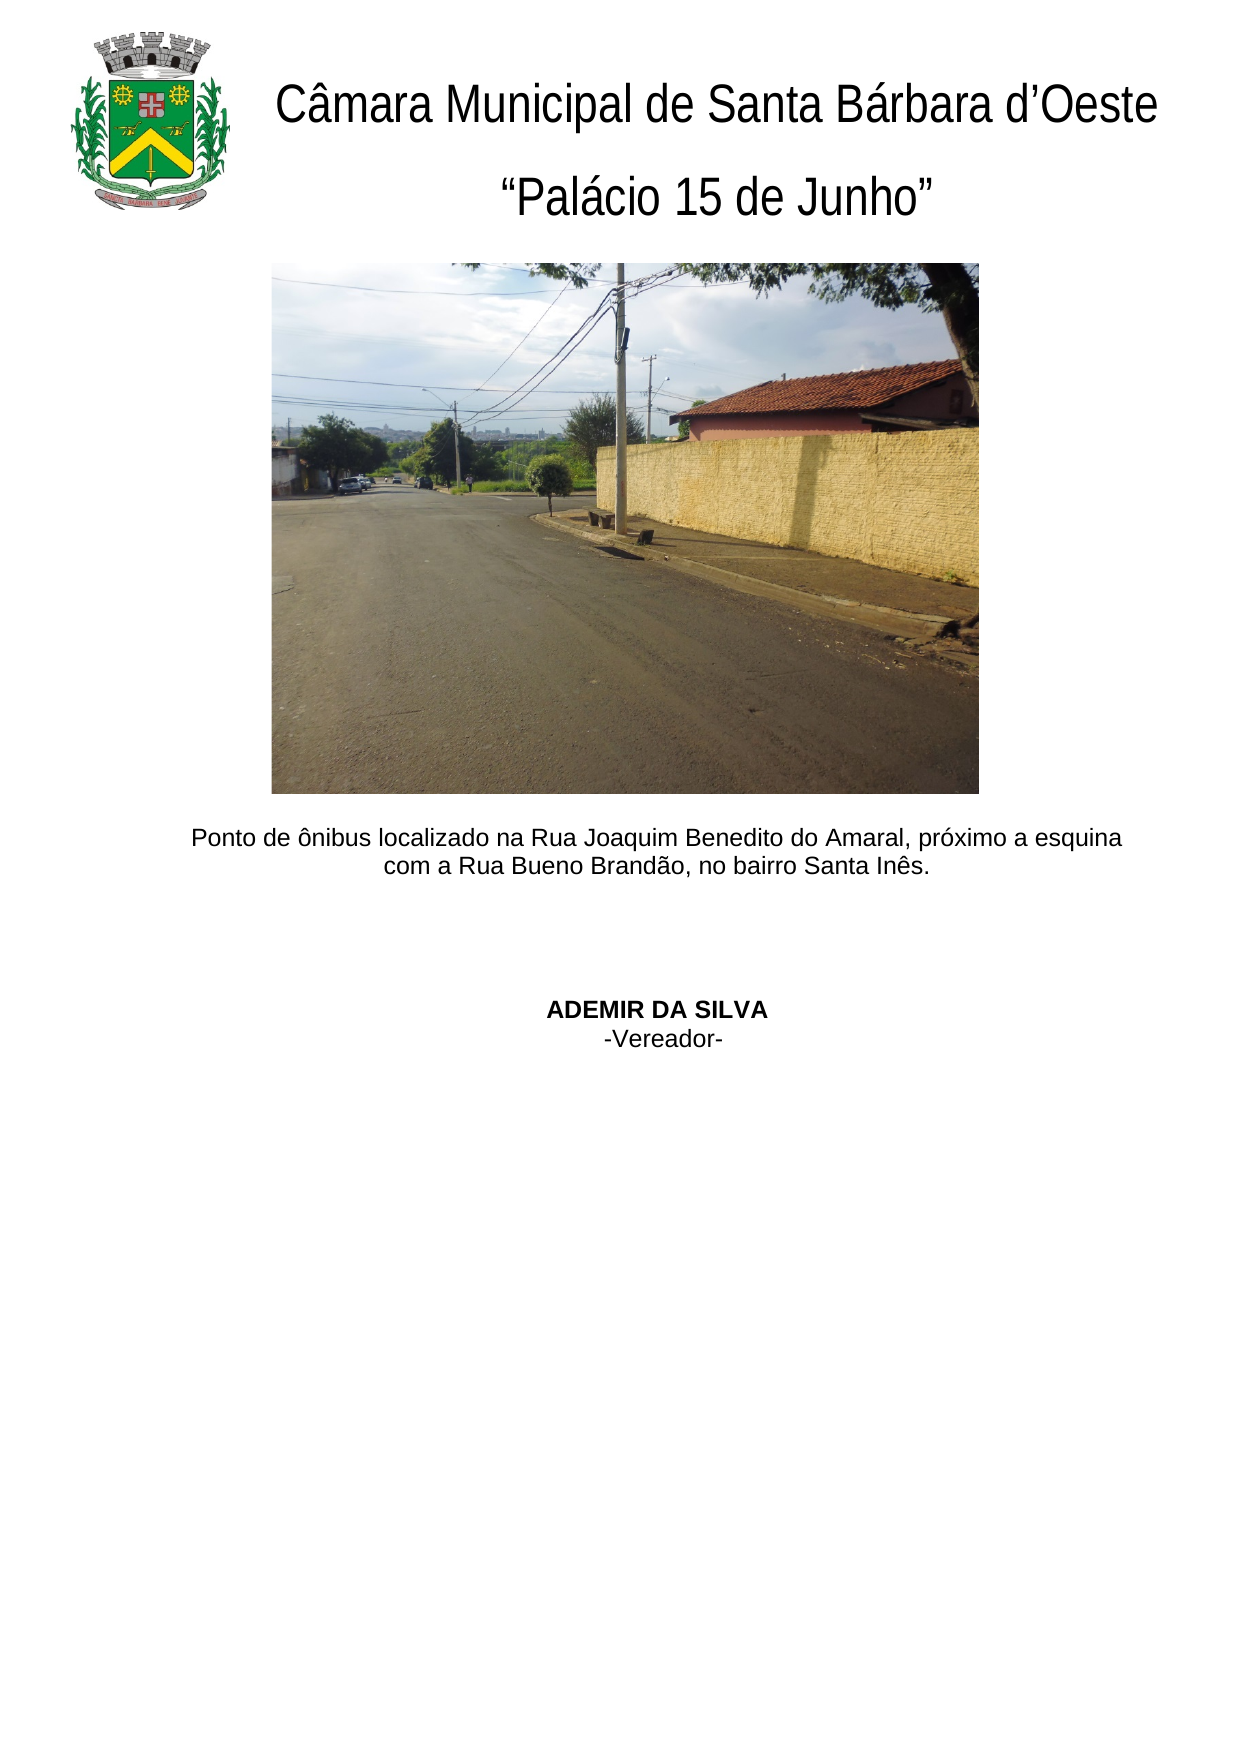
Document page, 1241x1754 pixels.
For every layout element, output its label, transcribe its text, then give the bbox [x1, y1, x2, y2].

picture [70, 32, 230, 210]
text ADEMIR DA SILVA [177, 995, 1137, 1024]
picture [271, 263, 979, 794]
text -Vereador- [177, 1024, 1137, 1052]
text Ponto de ônibus localizado na Rua Joaquim Benedito do Amaral, próximo a esquina com a Rua Bueno Brandão, no bairro Santa Inês. [177, 822, 1137, 880]
